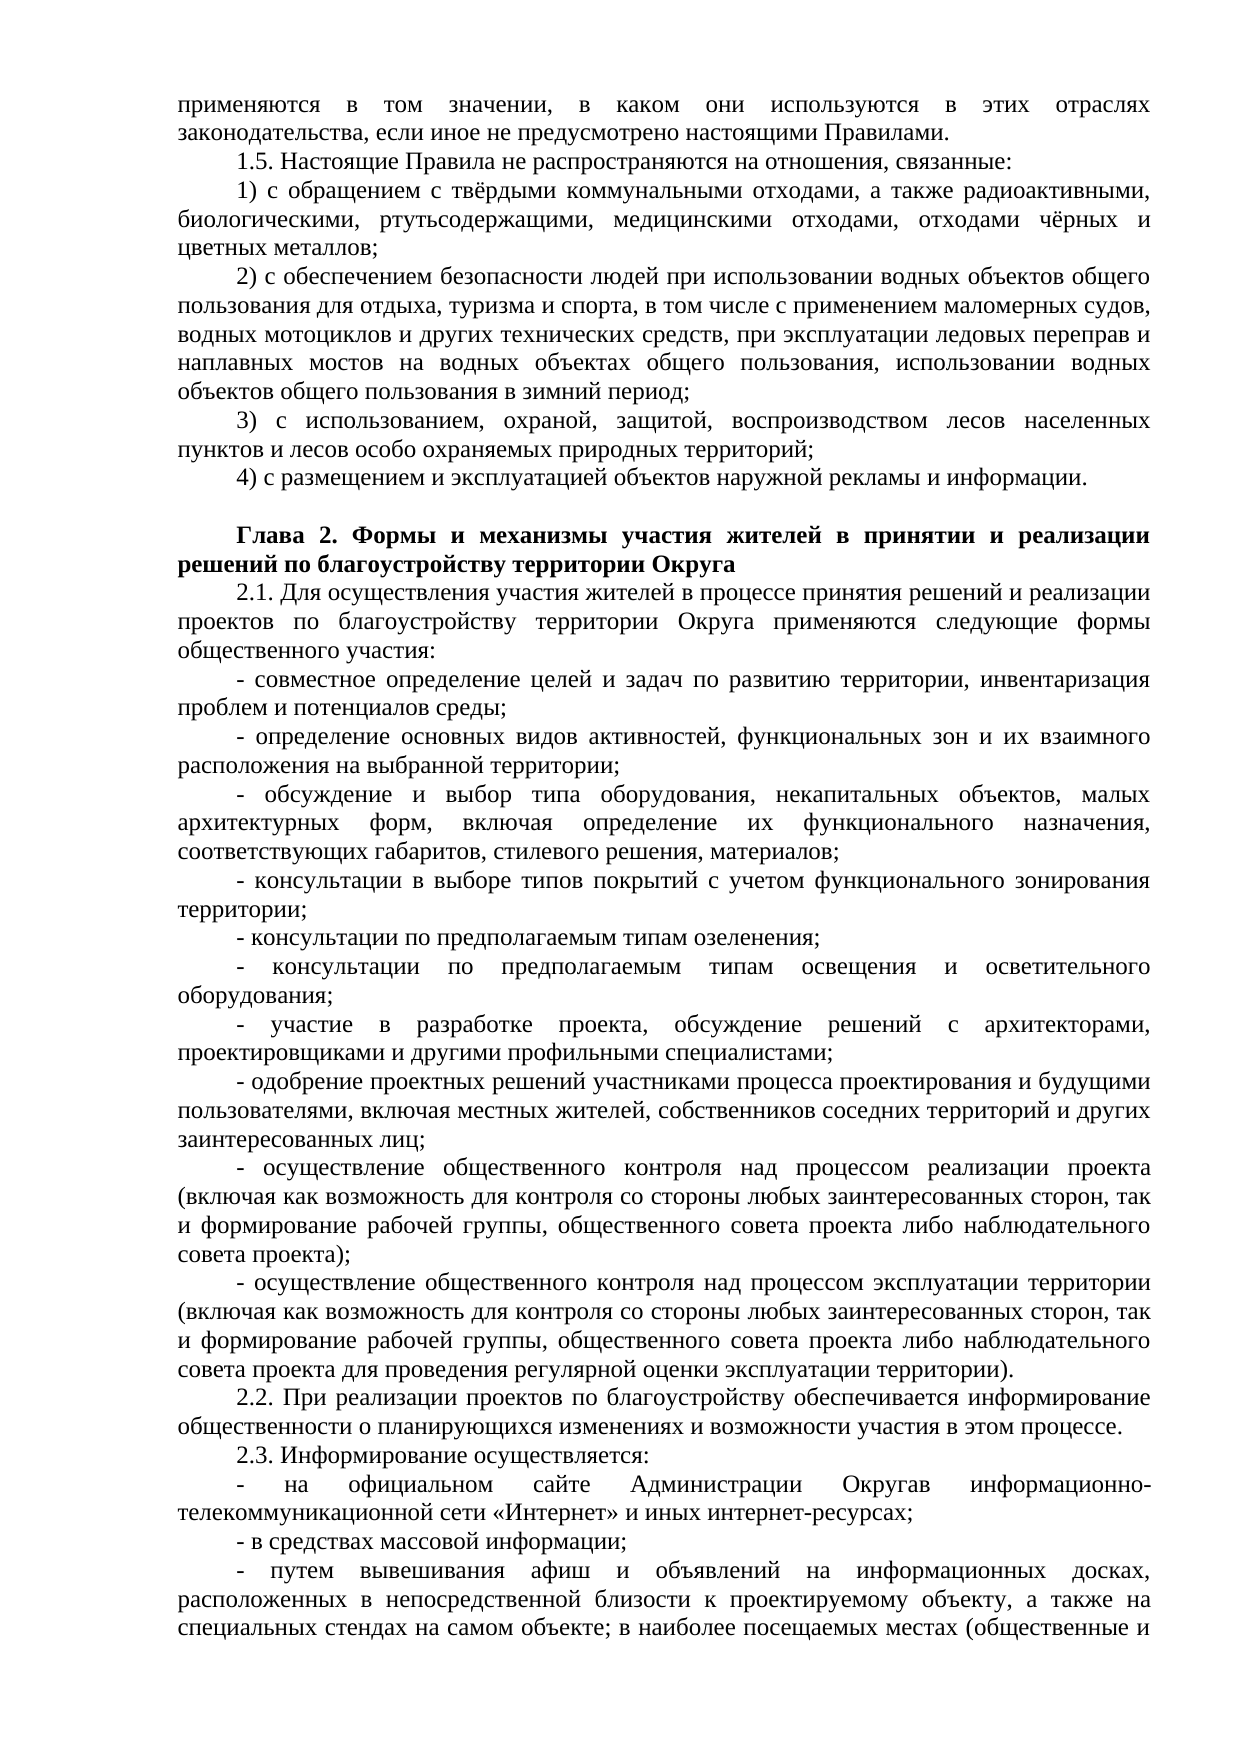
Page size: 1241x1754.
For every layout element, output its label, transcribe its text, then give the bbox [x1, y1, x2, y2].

text - определение основных видов активностей, функциональных зон и их взаимного расположения на выбранной территории; [177, 721, 1152, 779]
text 2.1. Для осуществления участия жителей в процессе принятия решений и реализации проектов по благоустройству территории Округа применяются следующие формы общественного участия: [177, 577, 1152, 664]
text 4) с размещением и эксплуатацией объектов наружной рекламы и информации. [177, 462, 1152, 491]
text - на официальном сайте Администрации Округав информационно-телекоммуникационной сети «Интернет» и иных интернет-ресурсах; [177, 1469, 1152, 1526]
text 1) с обращением с твёрдыми коммунальными отходами, а также радиоактивными, биологическими, ртутьсодержащими, медицинскими отходами, отходами чёрных и цветных металлов; [177, 175, 1152, 261]
text - совместное определение целей и задач по развитию территории, инвентаризация проблем и потенциалов среды; [177, 664, 1152, 721]
text - консультации по предполагаемым типам освещения и осветительного оборудования; [177, 951, 1152, 1009]
text 2.3. Информирование осуществляется: [177, 1440, 1152, 1469]
text - участие в разработке проекта, обсуждение решений с архитекторами, проектировщиками и другими профильными специалистами; [177, 1009, 1152, 1066]
text 1.5. Настоящие Правила не распространяются на отношения, связанные: [177, 146, 1152, 175]
text - консультации по предполагаемым типам озеленения; [177, 922, 1152, 951]
text 3) с использованием, охраной, защитой, воспроизводством лесов населенных пунктов и лесов особо охраняемых природных территорий; [177, 405, 1152, 462]
text - в средствах массовой информации; [177, 1526, 1152, 1555]
text - одобрение проектных решений участниками процесса проектирования и будущими пользователями, включая местных жителей, собственников соседних территорий и других заинтересованных лиц; [177, 1066, 1152, 1152]
text - консультации в выборе типов покрытий с учетом функционального зонирования территории; [177, 865, 1152, 922]
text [177, 1555, 1152, 1641]
text Глава 2. Формы и механизмы участия жителей в принятии и реализации решений по благоустройству территории Округа [177, 520, 1152, 577]
text 2) с обеспечением безопасности людей при использовании водных объектов общего пользования для отдыха, туризма и спорта, в том числе с применением маломерных судов, водных мотоциклов и других технических средств, при эксплуатации ледовых переправ и наплавных мостов на водных объектах общего пользования, использовании водных объектов общего пользования в зимний период; [177, 261, 1152, 405]
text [177, 89, 1152, 146]
text 2.2. При реализации проектов по благоустройству обеспечивается информирование общественности о планирующихся изменениях и возможности участия в этом процессе. [177, 1382, 1152, 1440]
text - осуществление общественного контроля над процессом эксплуатации территории (включая как возможность для контроля со стороны любых заинтересованных сторон, так и формирование рабочей группы, общественного совета проекта либо наблюдательного совета проекта для проведения регулярной оценки эксплуатации территории). [177, 1267, 1152, 1382]
text - осуществление общественного контроля над процессом реализации проекта (включая как возможность для контроля со стороны любых заинтересованных сторон, так и формирование рабочей группы, общественного совета проекта либо наблюдательного совета проекта); [177, 1152, 1152, 1267]
text - обсуждение и выбор типа оборудования, некапитальных объектов, малых архитектурных форм, включая определение их функционального назначения, соответствующих габаритов, стилевого решения, материалов; [177, 779, 1152, 865]
